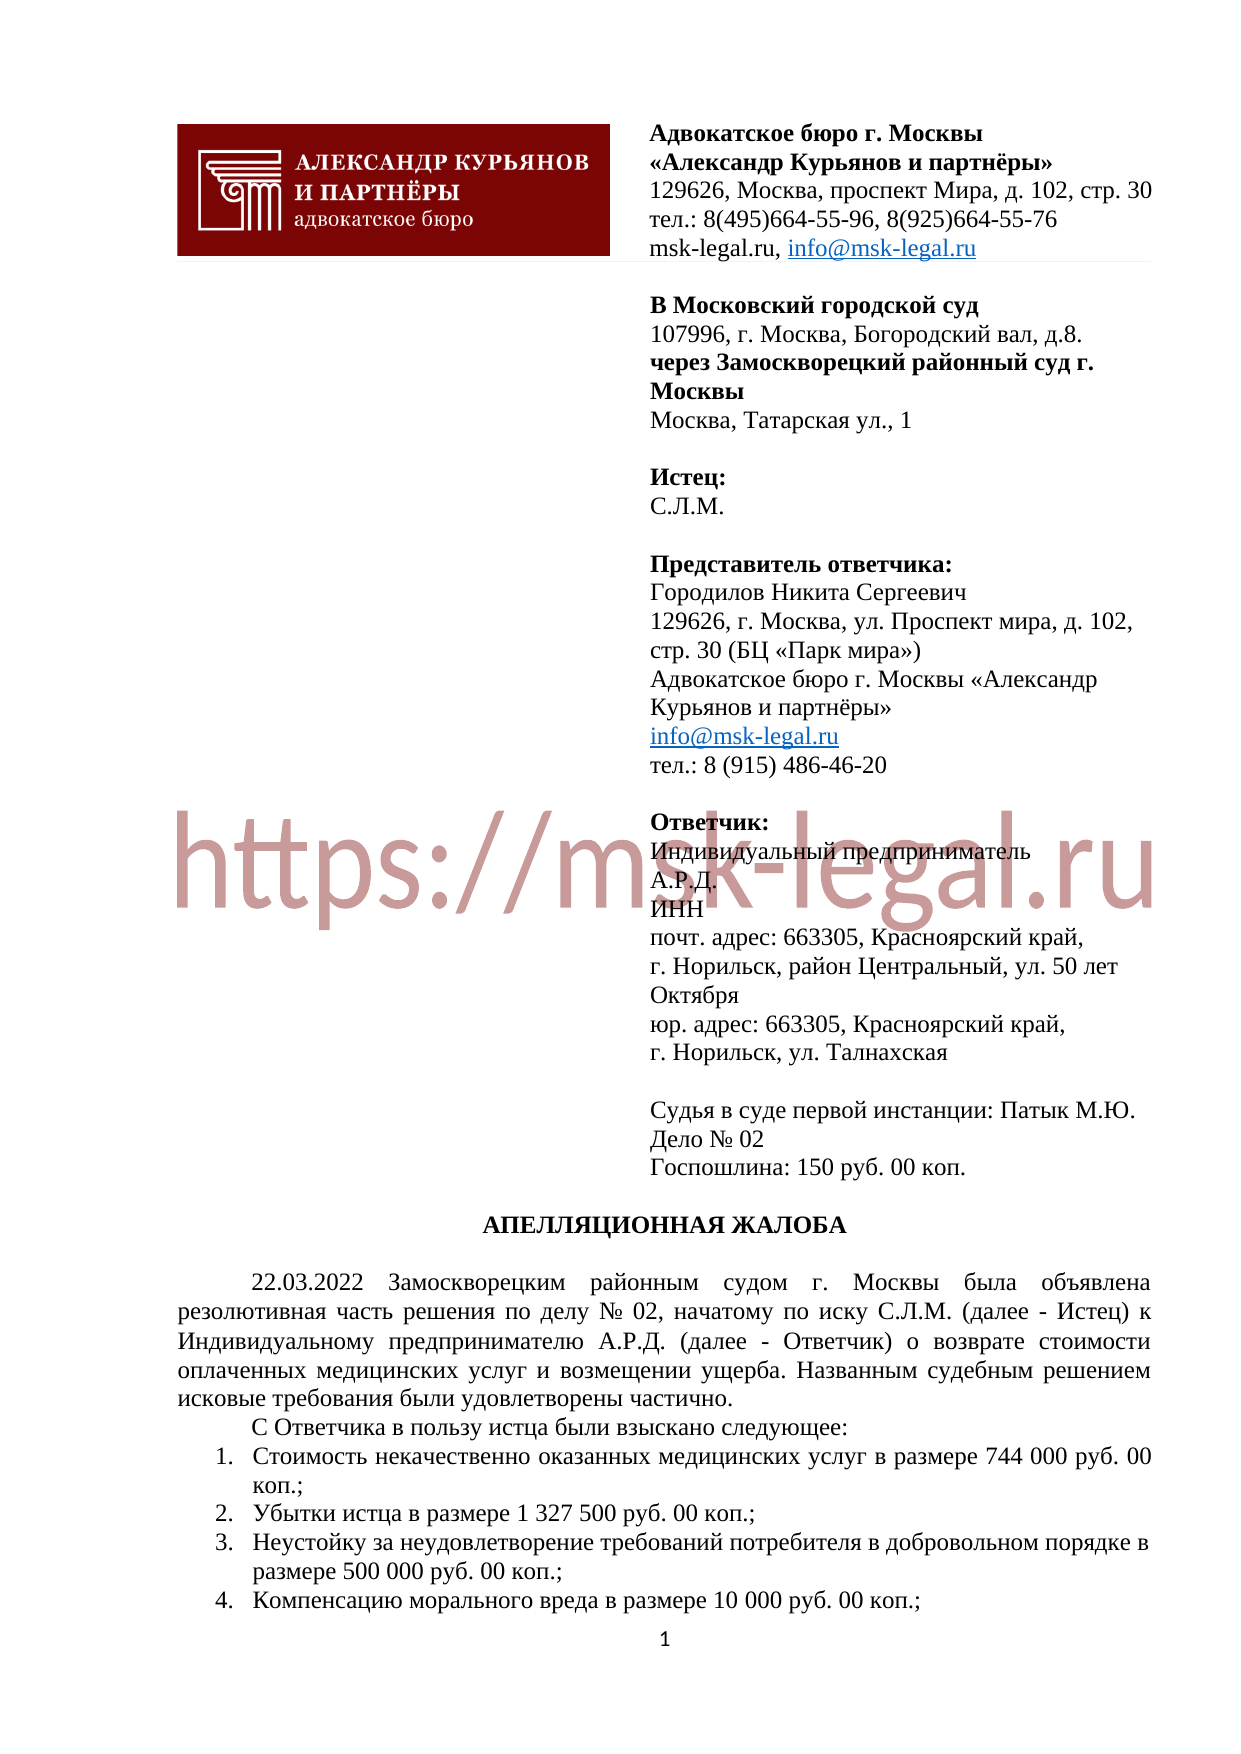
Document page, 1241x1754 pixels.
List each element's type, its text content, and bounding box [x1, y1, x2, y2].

text Судья в суде первой инстанции: Патык М.Ю. [177, 1095, 1152, 1124]
table_header [177, 118, 621, 261]
text ИНН [177, 894, 1152, 922]
text через Замоскворецкий районный суд г. [177, 347, 1152, 376]
text г. Норильск, район Центральный, ул. 50 лет [177, 951, 1152, 980]
text Курьянов и партнёры» [177, 692, 1152, 721]
text Истец: [177, 462, 1152, 491]
text Индивидуальный предприниматель [177, 836, 1152, 865]
text г. Норильск, ул. Талнахская [177, 1037, 1152, 1066]
text юр. адрес: 663305, Красноярский край, [177, 1009, 1152, 1037]
text 129626, г. Москва, ул. Проспект мира, д. 102, [177, 606, 1152, 635]
list Компенсацию морального вреда в размере 10 000 руб. 00 коп.; [215, 1585, 1152, 1613]
table_header Адвокатское бюро г. Москвы «Александр Курьянов и партнёры» 129626, Москва, проспект Мира, д. 102, стр. 30 тел.: 8(495)664-55-96, 8(925)664-55-76 msk-legal.ru, info@msk-legal.ru [621, 118, 1152, 261]
picture [177, 124, 610, 256]
list Неустойку за неудовлетворение требований потребителя в добровольном порядке в размере 500 000 руб. 00 коп.; [215, 1527, 1152, 1585]
text Адвокатское бюро г. Москвы «Александр [177, 664, 1152, 692]
text Дело № 02 [177, 1124, 1152, 1152]
text Москвы [177, 376, 1152, 405]
text Октября [177, 980, 1152, 1009]
text Москва, Татарская ул., 1 [177, 405, 1152, 434]
list Убытки истца в размере 1 327 500 руб. 00 коп.; [215, 1498, 1152, 1527]
text С Ответчика в пользу истца были взыскано следующее: [177, 1412, 1152, 1441]
text Представитель ответчика: [177, 549, 1152, 577]
text АПЕЛЛЯЦИОННАЯ ЖАЛОБА [177, 1210, 1152, 1239]
list Стоимость некачественно оказанных медицинских услуг в размере 744 000 руб. 00 коп.; [215, 1441, 1152, 1498]
text С.Л.М. [177, 491, 1152, 520]
text 22.03.2022 Замоскворецким районным судом г. Москвы была объявлена резолютивная часть решения по делу № 02, начатому по иску С.Л.М. (далее - Истец) к Индивидуальному предпринимателю А.Р.Д. (далее - Ответчик) о возврате стоимости оплаченных медицинских услуг и возмещении ущерба. Названным судебным решением исковые требования были удовлетворены частично. [177, 1267, 1152, 1412]
text 107996, г. Москва, Богородский вал, д.8. [177, 319, 1152, 347]
text тел.: 8 (915) 486-46-20 [177, 750, 1152, 779]
text Госпошлина: 150 руб. 00 коп. [177, 1152, 1152, 1181]
text Городилов Никита Сергеевич [177, 577, 1152, 606]
text почт. адрес: 663305, Красноярский край, [177, 922, 1152, 951]
text info@msk-legal.ru [177, 721, 1152, 750]
text стр. 30 (БЦ «Парк мира») [177, 635, 1152, 664]
text В Московский городской суд [177, 290, 1152, 319]
text Ответчик: [177, 807, 1152, 836]
text А.Р.Д. [177, 865, 1152, 894]
